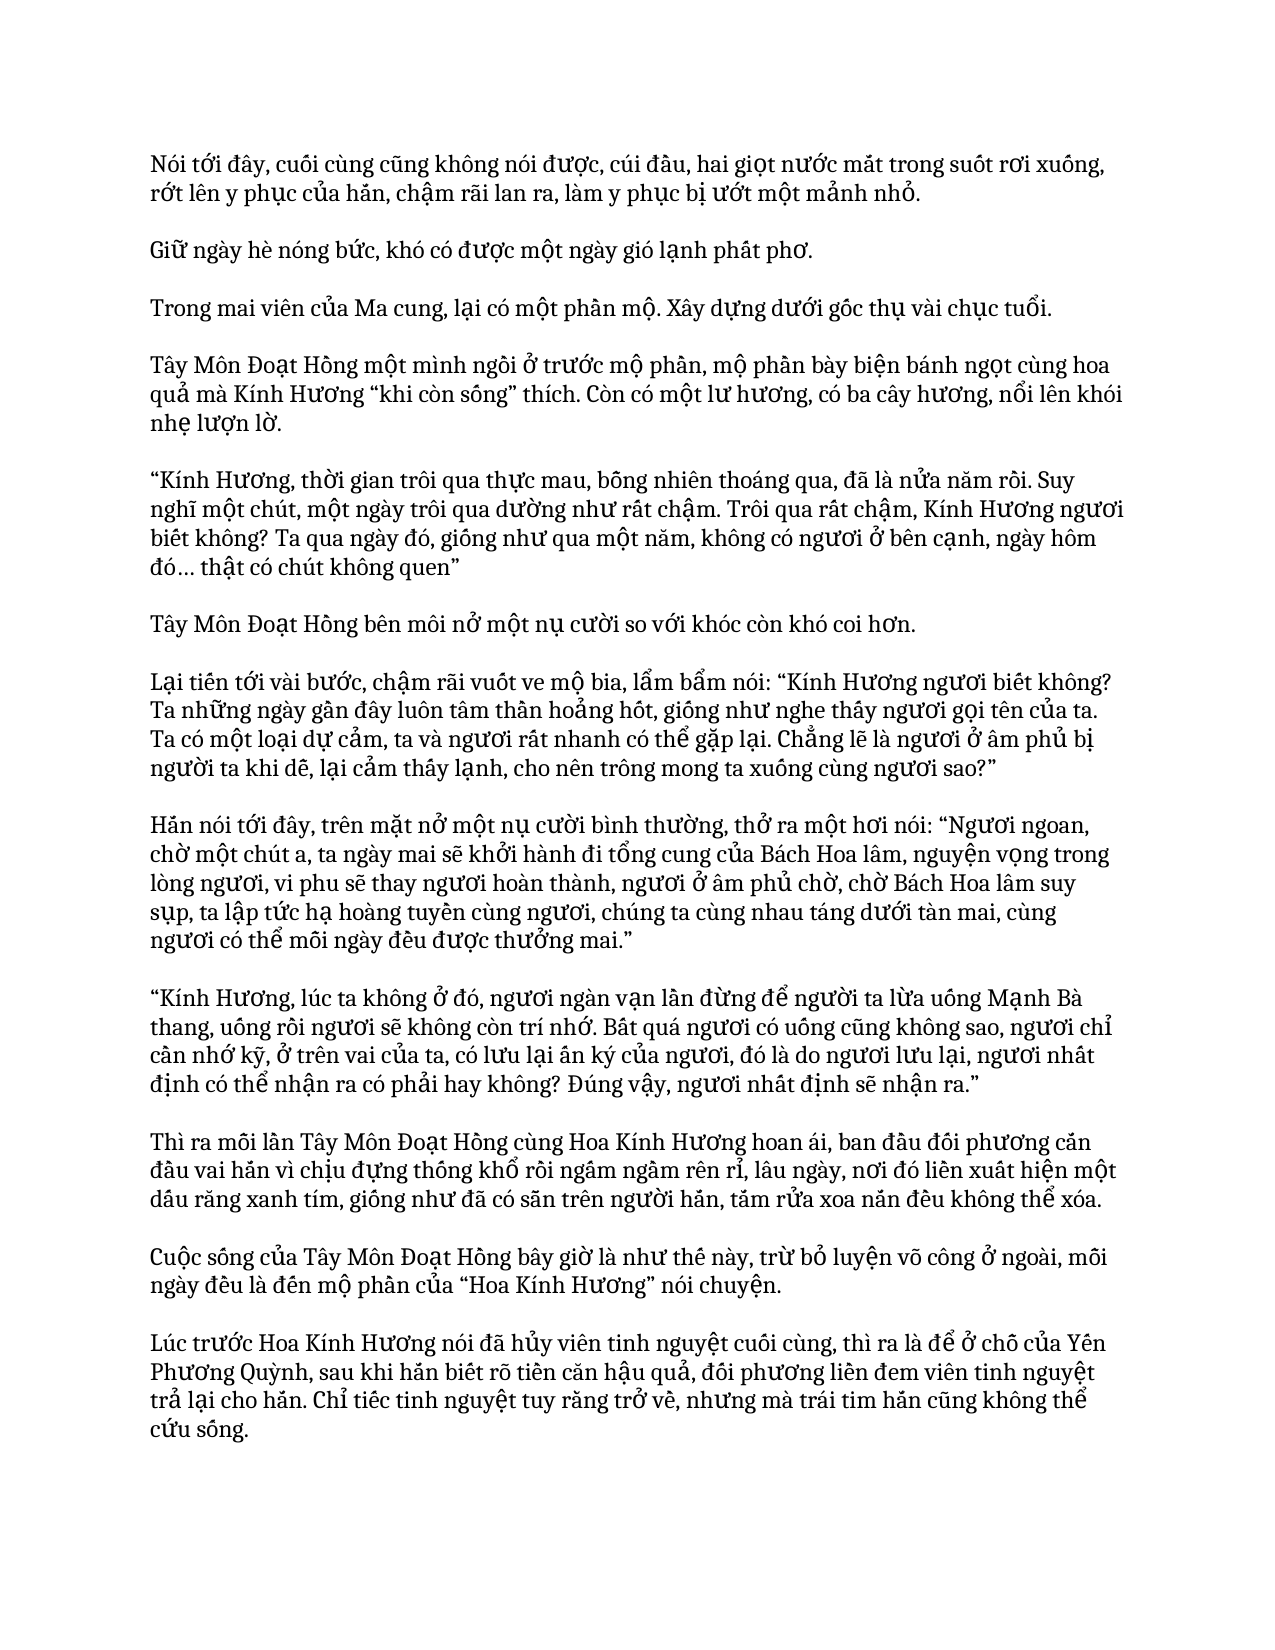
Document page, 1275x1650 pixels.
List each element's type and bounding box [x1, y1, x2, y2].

text [150, 150, 1125, 1472]
